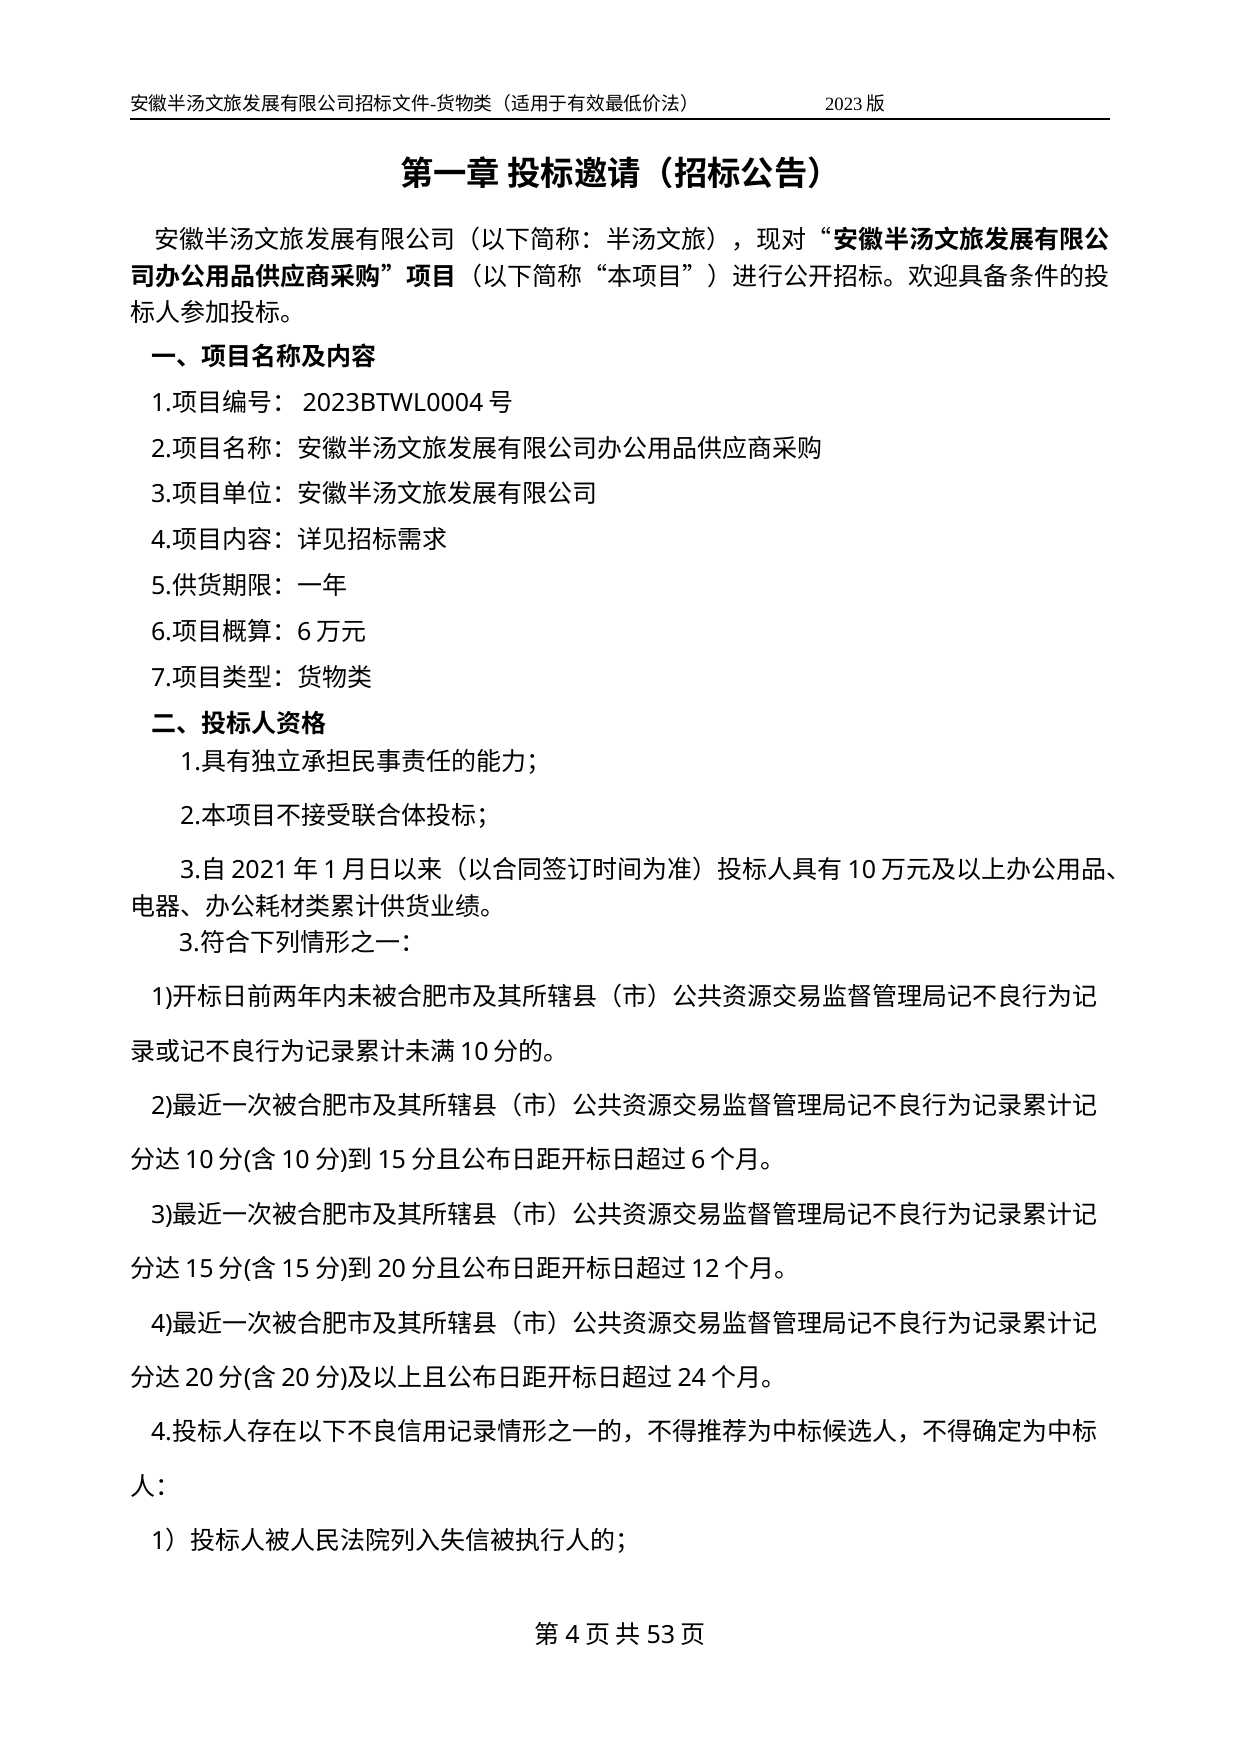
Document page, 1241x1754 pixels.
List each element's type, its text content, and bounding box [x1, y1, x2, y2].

text 6.项目概算：6万元 [130, 604, 1110, 649]
text 2.本项目不接受联合体投标； [130, 796, 1110, 832]
subtitle 第一章 投标邀请（招标公告） [130, 150, 1110, 195]
text 1.具有独立承担民事责任的能力； [130, 741, 1110, 777]
text 3.自2021年1月日以来（以合同签订时间为准）投标人具有10万元及以上办公用品、电器、办公耗材类累计供货业绩。 [130, 850, 1110, 922]
text 1.项目编号： 2023BTWL0004号 [130, 374, 1110, 420]
text 3)最近一次被合肥市及其所辖县（市）公共资源交易监督管理局记不良行为记录累计记分达15分(含15分)到20分且公布日距开标日超过12个月。 [130, 1194, 1110, 1285]
text 1）投标人被人民法院列入失信被执行人的； [130, 1521, 1110, 1557]
text 2.项目名称：安徽半汤文旅发展有限公司办公用品供应商采购 [130, 420, 1110, 466]
text 4.投标人存在以下不良信用记录情形之一的，不得推荐为中标候选人，不得确定为中标人： [130, 1412, 1110, 1502]
text 2)最近一次被合肥市及其所辖县（市）公共资源交易监督管理局记不良行为记录累计记分达10分(含10分)到15分且公布日距开标日超过6个月。 [130, 1086, 1110, 1176]
text 1)开标日前两年内未被合肥市及其所辖县（市）公共资源交易监督管理局记不良行为记录或记不良行为记录累计未满10分的。 [130, 977, 1110, 1067]
text 二、投标人资格 [130, 695, 1110, 741]
text 4.项目内容：详见招标需求 [130, 512, 1110, 558]
text 3.符合下列情形之一： [130, 922, 1110, 959]
text 安徽半汤文旅发展有限公司（以下简称：半汤文旅），现对“安徽半汤文旅发展有限公司办公用品供应商采购”项目（以下简称“本项目”）进行公开招标。欢迎具备条件的投标人参加投标。 [130, 220, 1110, 329]
text 3.项目单位：安徽半汤文旅发展有限公司 [130, 466, 1110, 512]
text 4)最近一次被合肥市及其所辖县（市）公共资源交易监督管理局记不良行为记录累计记分达20分(含20分)及以上且公布日距开标日超过24个月。 [130, 1303, 1110, 1394]
text 一、项目名称及内容 [130, 329, 1110, 374]
text 7.项目类型：货物类 [130, 649, 1110, 695]
text 5.供货期限：一年 [130, 558, 1110, 604]
